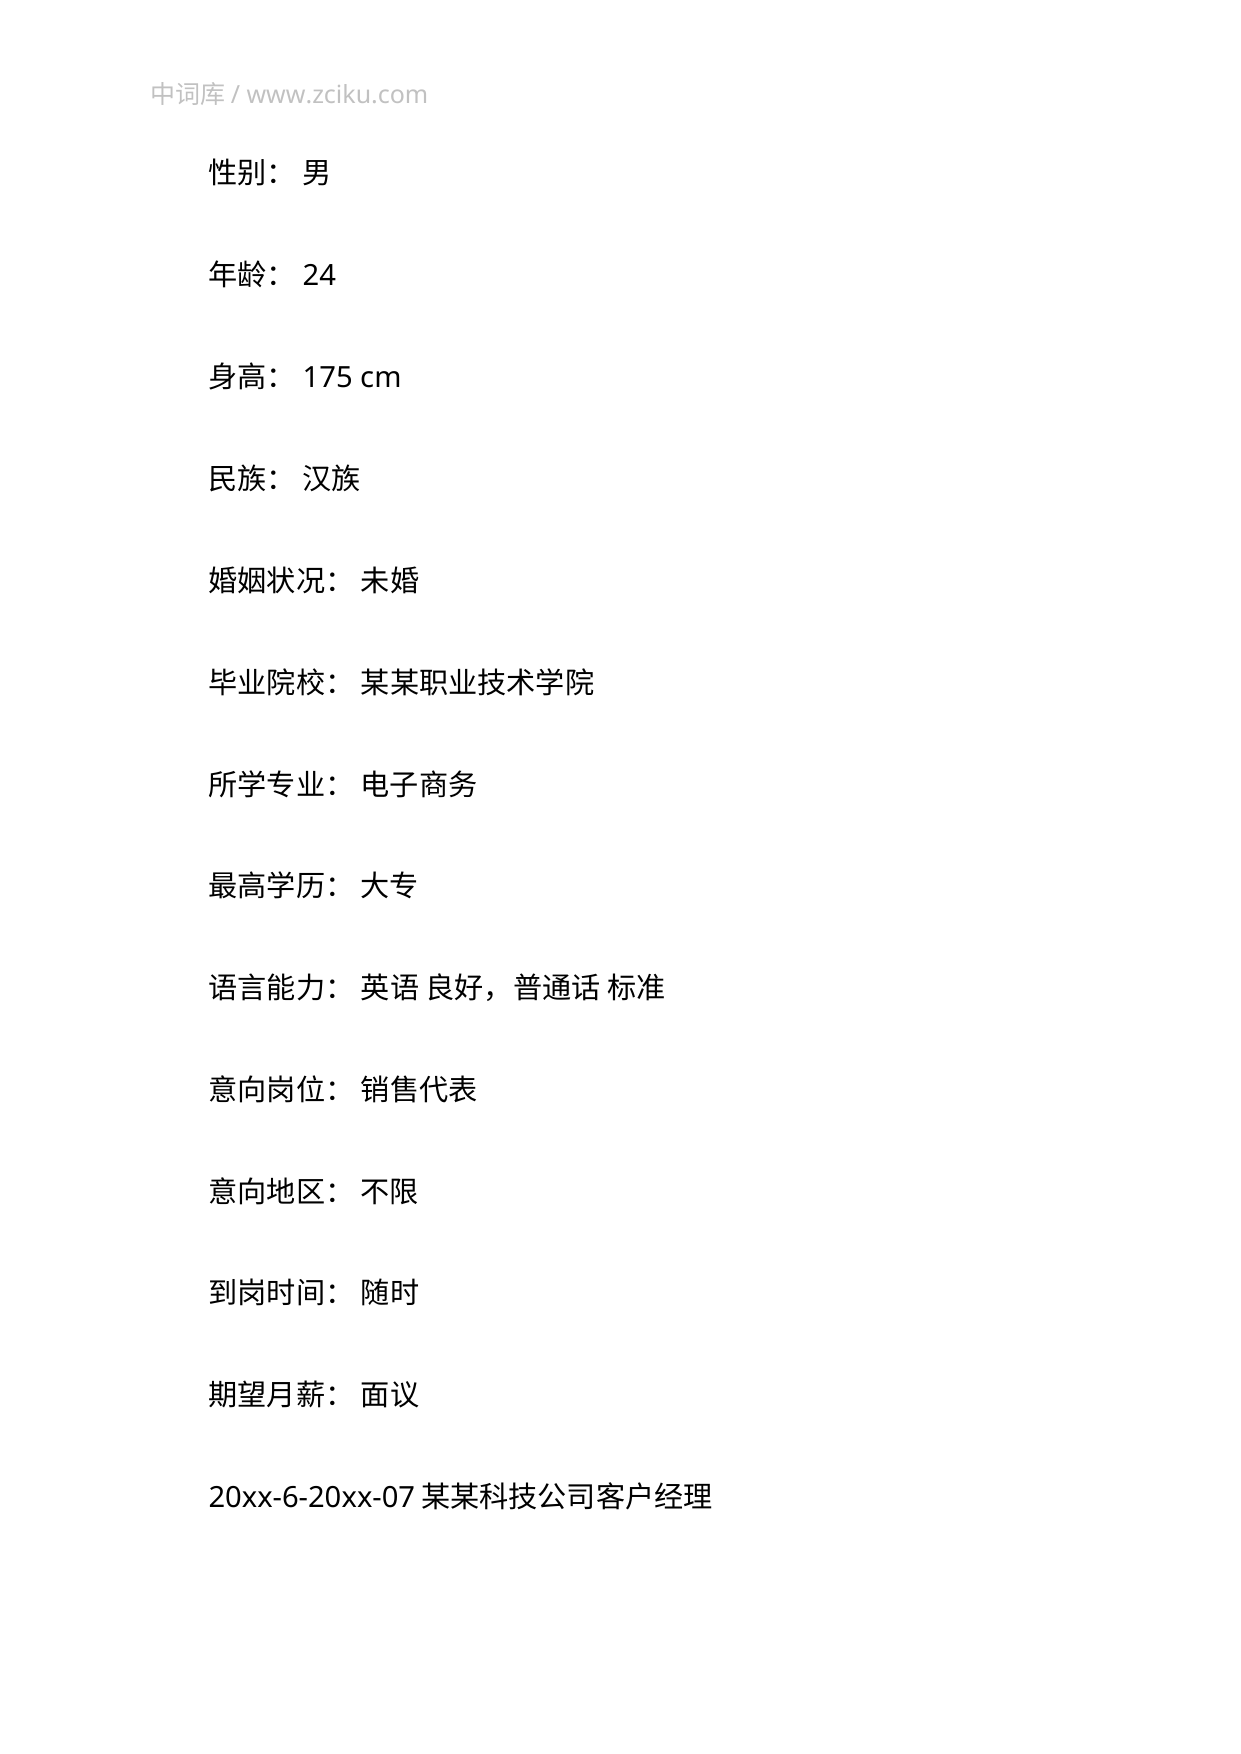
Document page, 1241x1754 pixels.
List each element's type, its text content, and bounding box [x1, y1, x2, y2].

text 身高： 175 cm [150, 354, 1090, 396]
text 毕业院校： 某某职业技术学院 [150, 659, 1090, 702]
text 意向地区： 不限 [150, 1168, 1090, 1210]
text 意向岗位： 销售代表 [150, 1066, 1090, 1109]
text 年龄： 24 [150, 252, 1090, 294]
text 期望月薪： 面议 [150, 1372, 1090, 1414]
text 最高学历： 大专 [150, 863, 1090, 905]
text 性别： 男 [150, 150, 1090, 192]
text 所学专业： 电子商务 [150, 761, 1090, 803]
text 婚姻状况： 未婚 [150, 557, 1090, 600]
text 民族： 汉族 [150, 456, 1090, 498]
text 到岗时间： 随时 [150, 1270, 1090, 1312]
text 20xx-6-20xx-07某某科技公司客户经理 [150, 1473, 1090, 1516]
text 语言能力： 英语 良好，普通话 标准 [150, 964, 1090, 1007]
